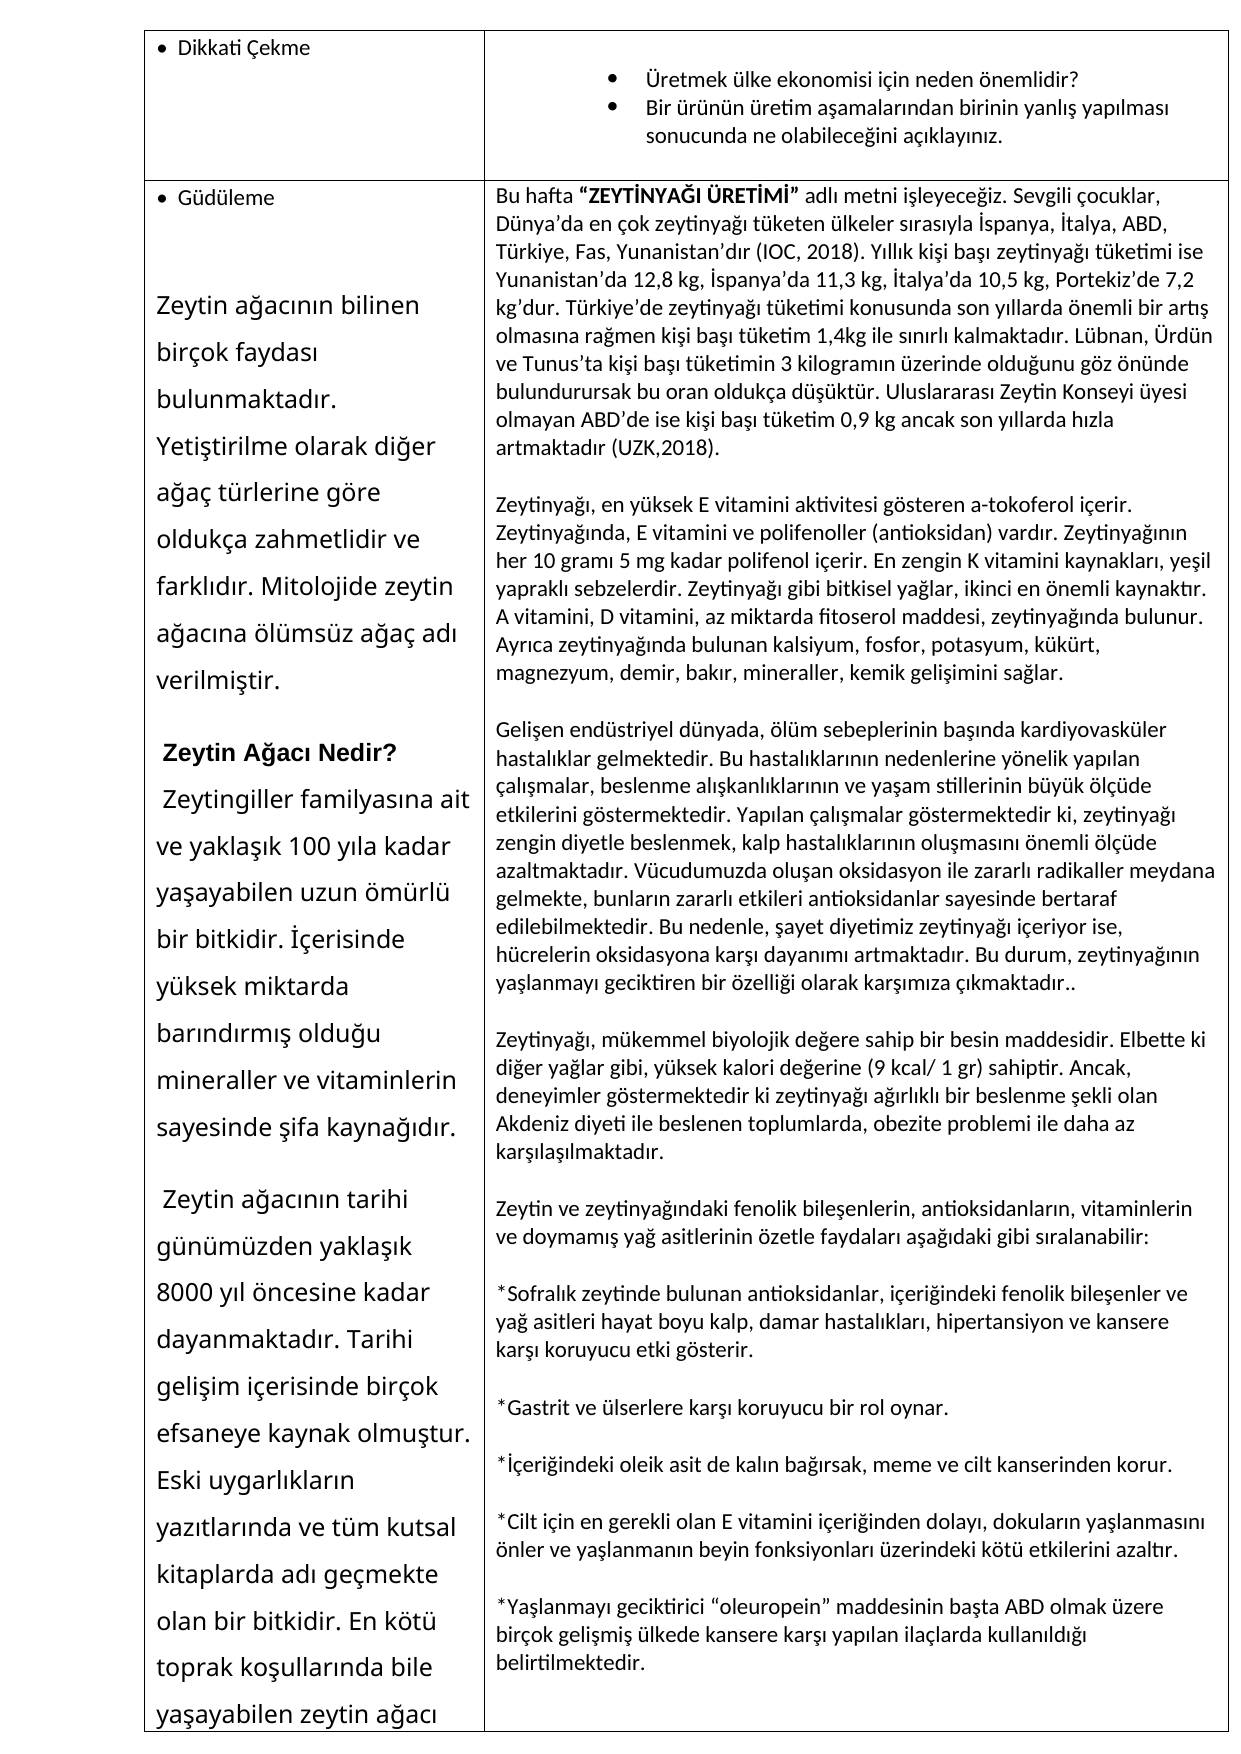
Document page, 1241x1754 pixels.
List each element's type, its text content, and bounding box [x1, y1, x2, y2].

table_cell Üretmek ülke ekonomisi için neden önemlidir? Bir ürünün üretim aşamalarından birinin yanlış yapılması sonucunda ne olabileceğini açıklayınız. [485, 31, 1228, 180]
table_cell • Dikkati Çekme [145, 31, 484, 180]
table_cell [145, 181, 484, 1731]
